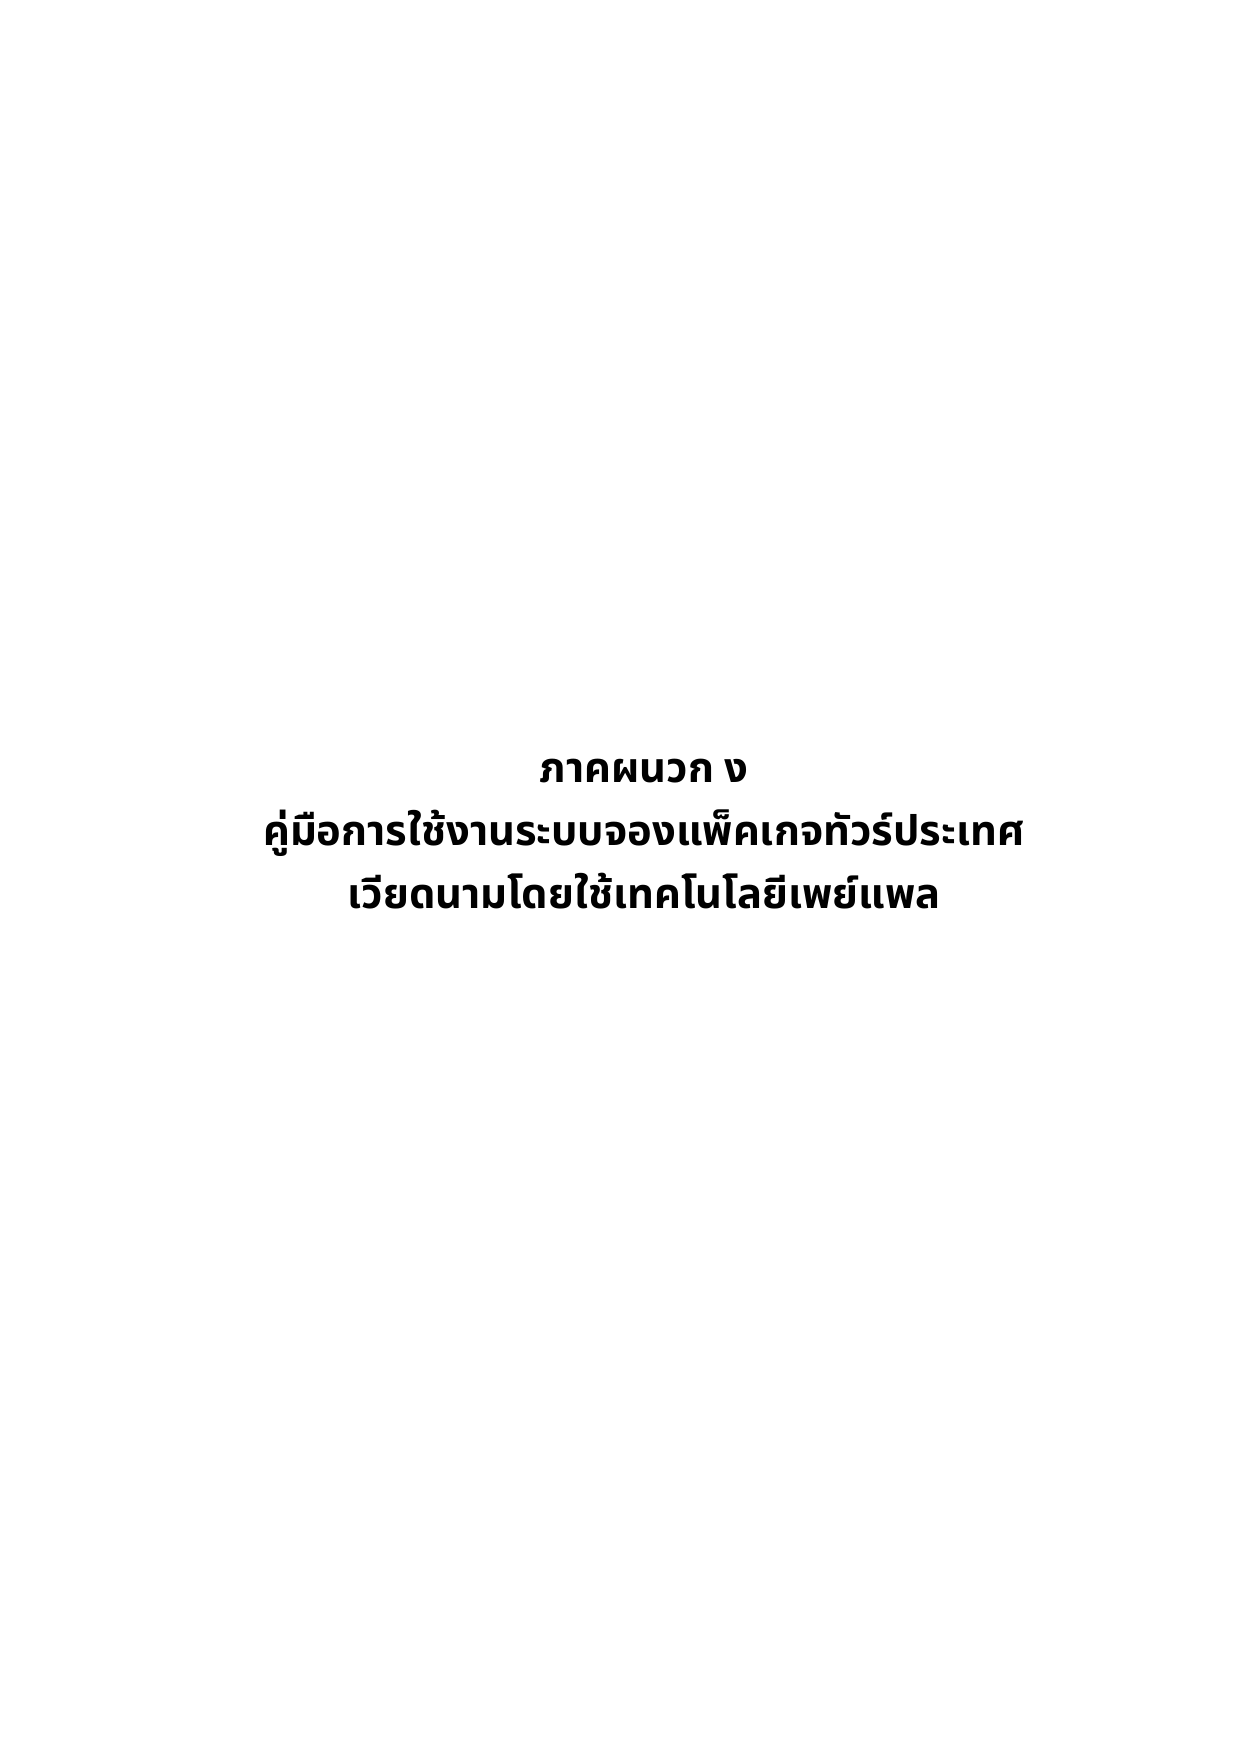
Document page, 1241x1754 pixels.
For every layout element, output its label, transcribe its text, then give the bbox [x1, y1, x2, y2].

text คู่มือการใช้งานระบบจองแพ็คเกจทัวร์ประเทศเวียดนามโดยใช้เทคโนโลยีเพย์แพล [239, 801, 1049, 927]
text ภาคผนวก ง [239, 738, 1049, 801]
